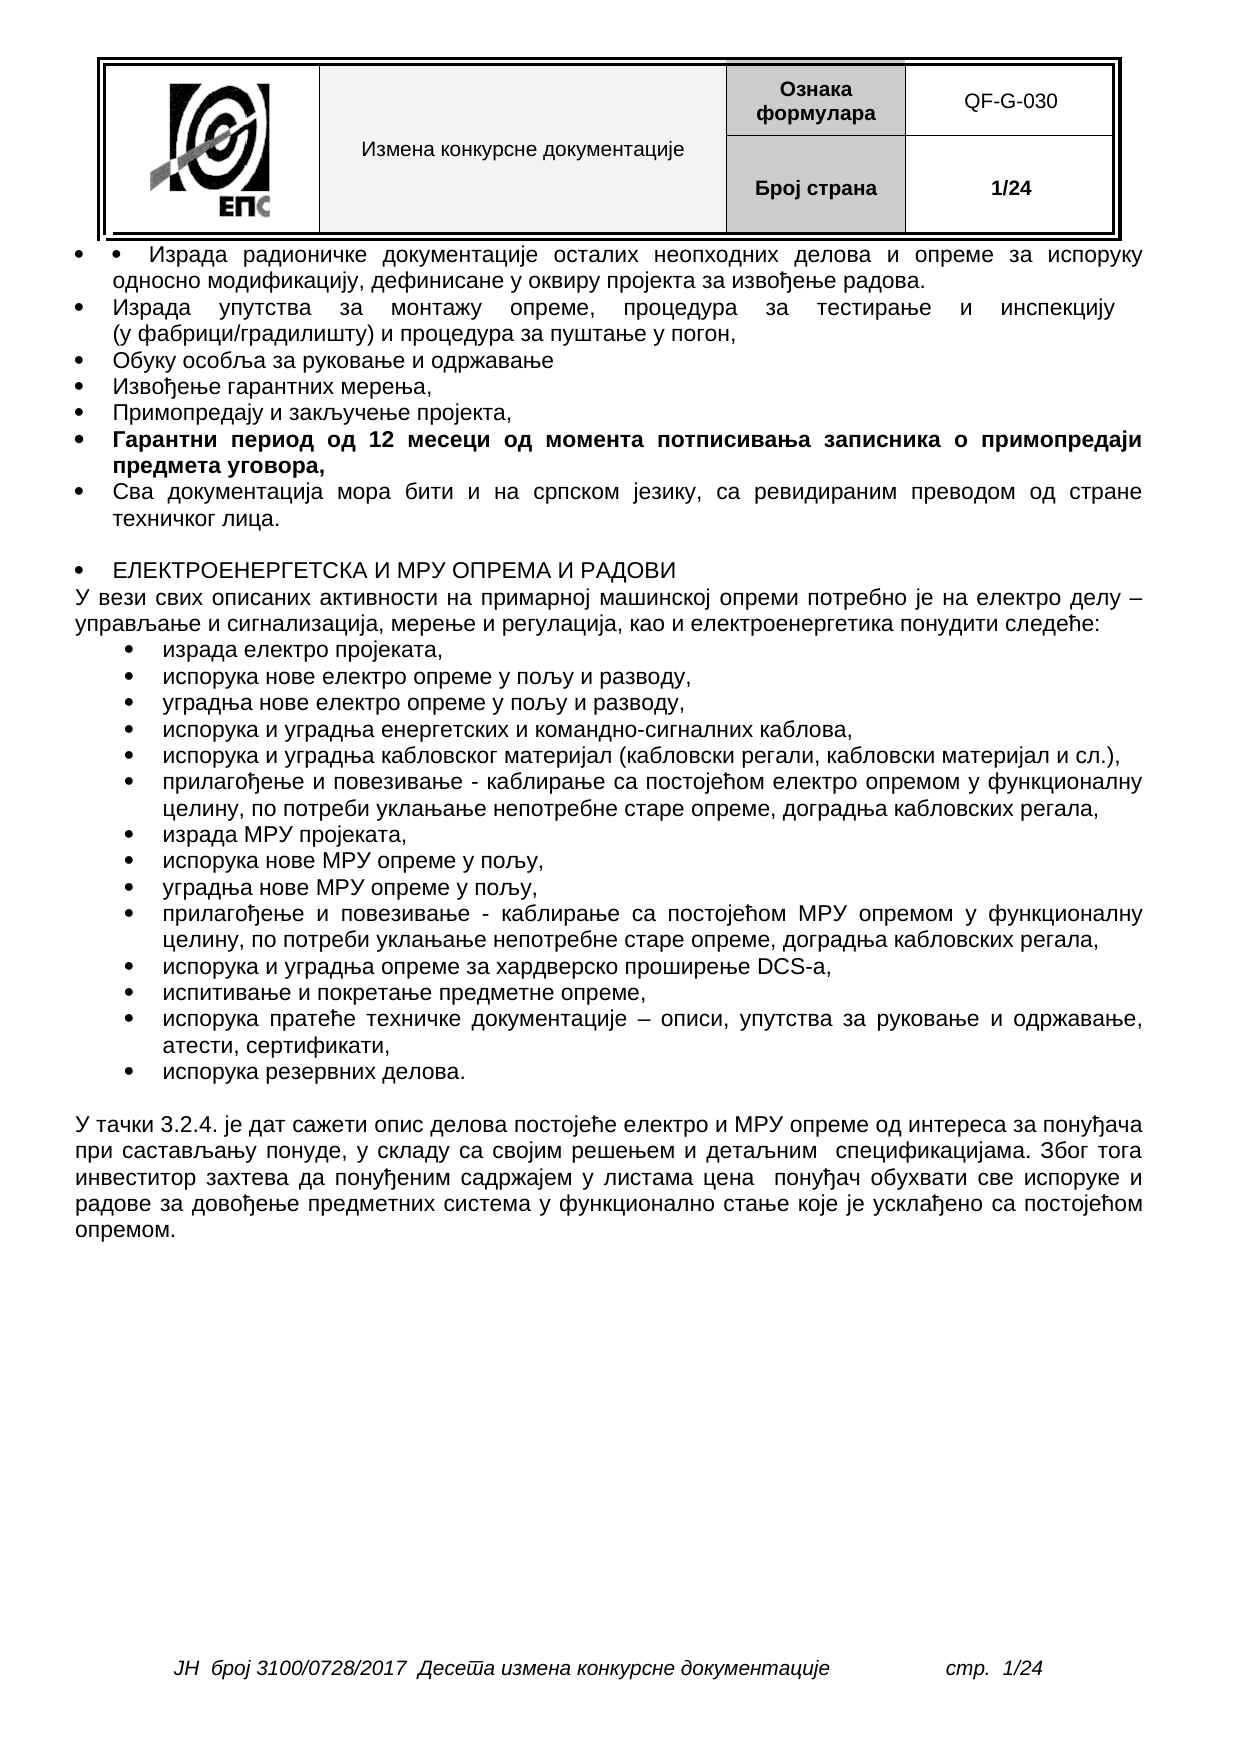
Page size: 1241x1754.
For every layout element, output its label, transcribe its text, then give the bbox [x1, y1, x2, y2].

list испорука и уградња опреме за хардверско проширење DCS-а, [125, 953, 1144, 979]
list израда електро пројеката, [125, 636, 1144, 663]
text У вези свих описаних активности на примарној машинској опреми потребно је на електро делу – управљање и сигнализација, мерење и регулација, као и електроенергетика понудити следеће: [75, 584, 1144, 636]
list испорука пратеће техничке документације – описи, упутства за руковање и одржавање, атести, сертификати, [125, 1005, 1144, 1058]
list прилагођење и повезивање - каблирање са постојећом МРУ опремом у функционалну целину, по потреби уклањање непотребне старе опреме, доградња кабловских регала, [125, 900, 1144, 953]
list уградња нове МРУ опреме у пољу, [125, 874, 1144, 900]
text У тачки 3.2.4. је дат сажети опис делова постојеће електро и МРУ опреме од интереса за понуђача при састављању понуде, у складу са својим решењем и детаљним спецификацијама. Због тога инвеститор захтева да понуђеним садржајем у листама цена понуђач обухвати све испоруке и радове за довођење предметних система у функционално стање које је усклађено са постојећом опремом. [75, 1111, 1144, 1243]
list испорука и уградња енергетских и командно-сигналних каблова, [125, 716, 1144, 742]
list Израда упутства за монтажу опреме, процедура за тестирање и инспекцију (у фабрици/градилишту) и процедура за пуштање у погон, [75, 294, 1144, 347]
list испорука резервних делова. [125, 1058, 1144, 1084]
list Примопредају и закључење пројекта, [75, 399, 1144, 426]
list Сва документација мора бити и на српском језику, са ревидираним преводом од стране техничког лица. [75, 478, 1144, 531]
list Обуку особља за руковање и одржавање [75, 347, 1144, 373]
list испорука нове електро опреме у пољу и разводу, [125, 663, 1144, 689]
list Извођење гарантних мерења, [75, 373, 1144, 399]
list испорука и уградња кабловског материјал (кабловски регали, кабловски материјал и сл.), [125, 742, 1144, 768]
list испитивање и покретање предметне опреме, [125, 979, 1144, 1005]
list ЕЛЕКТРОЕНЕРГЕТСКА И МРУ ОПРЕМА И РАДОВИ [75, 557, 1144, 584]
list испорука нове МРУ опреме у пољу, [125, 847, 1144, 874]
list Израда радионичке документације осталих неопходних делова и опреме за испоруку односно модификацију, дефинисане у оквиру пројекта за извођење радова. [75, 153, 1144, 294]
list прилагођење и повезивање - каблирање са постојећом електро опремом у функционалну целину, по потреби уклањање непотребне старе опреме, доградња кабловских регала, [125, 768, 1144, 821]
list израда МРУ пројеката, [125, 821, 1144, 847]
list Гарантни период од 12 месеци од момента потписивања записника о примопредаји предмета уговора, [75, 426, 1144, 478]
list уградња нове електро опреме у пољу и разводу, [125, 689, 1144, 716]
